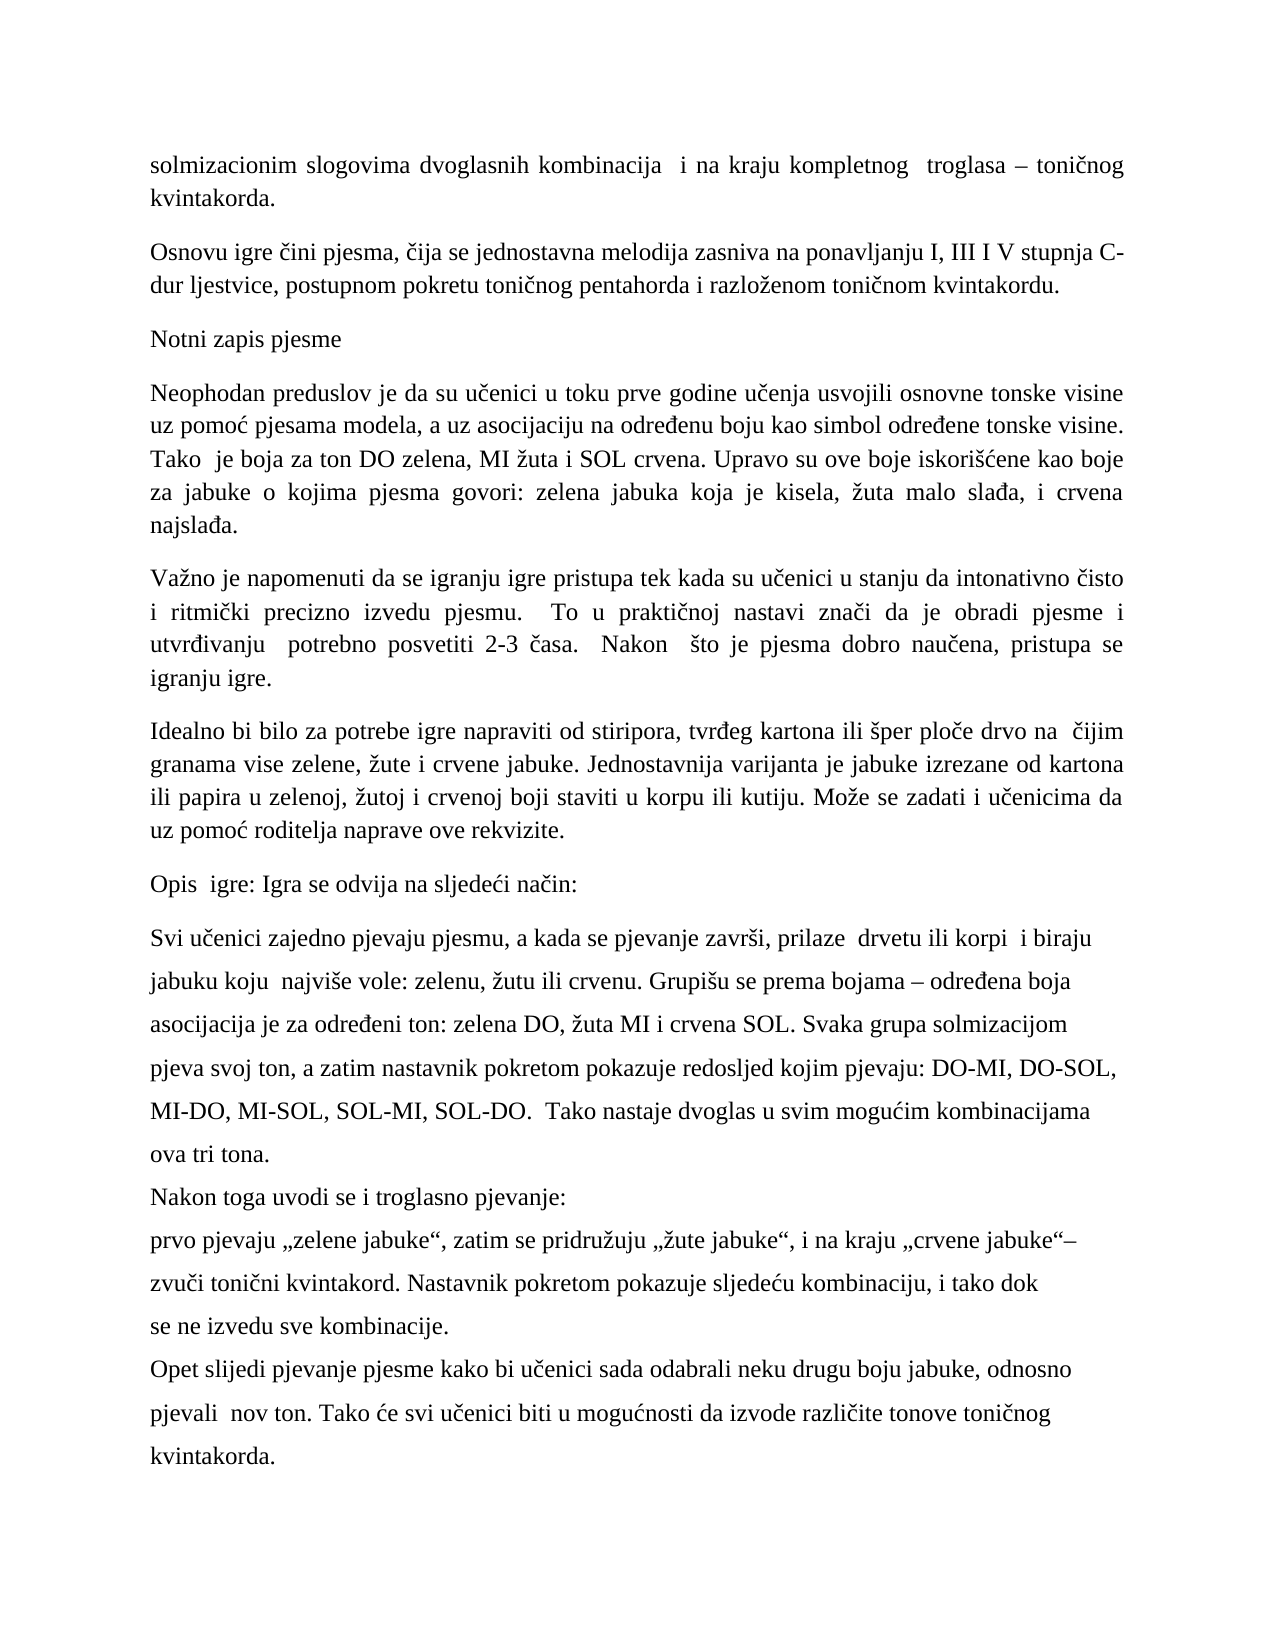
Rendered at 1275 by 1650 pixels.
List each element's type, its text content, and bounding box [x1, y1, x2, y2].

text se ne izvedu sve kombinacije. [150, 1311, 1125, 1340]
text Važno je napomenuti da se igranju igre pristupa tek kada su učenici u stanju da intonativno čisto i ritmički precizno izvedu pjesmu. To u praktičnoj nastavi znači da je obradi pjesme i utvrđivanju potrebno posvetiti 2-3 časa. Nakon što je pjesma dobro naučena, pristupa se igranju igre. [150, 563, 1125, 691]
text Neophodan preduslov je da su učenici u toku prve godine učenja usvojili osnovne tonske visine uz pomoć pjesama modela, a uz asocijaciju na određenu boju kao simbol određene tonske visine. Tako je boja za ton DO zelena, MI žuta i SOL crvena. Upravo su ove boje iskorišćene kao boje za jabuke o kojima pjesma govori: zelena jabuka koja je kisela, žuta malo slađa, i crvena najslađa. [150, 378, 1125, 538]
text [150, 150, 1125, 212]
text Nakon toga uvodi se i troglasno pjevanje: [150, 1182, 1125, 1211]
text Opis igre: Igra se odvija na sljedeći način: [150, 869, 1125, 898]
text pjevali nov ton. Tako će svi učenici biti u mogućnosti da izvode različite tonove toničnog [150, 1398, 1125, 1426]
text Osnovu igre čini pjesma, čija se jednostavna melodija zasniva na ponavljanju I, III I V stupnja C-dur ljestvice, postupnom pokretu toničnog pentahorda i razloženom toničnom kvintakordu. [150, 237, 1125, 299]
text zvuči tonični kvintakord. Nastavnik pokretom pokazuje sljedeću kombinaciju, i tako dok [150, 1268, 1125, 1297]
text Svi učenici zajedno pjevaju pjesmu, a kada se pjevanje završi, prilaze drvetu ili korpi i biraju jabuku koju najviše vole: zelenu, žutu ili crvenu. Grupišu se prema bojama – određena boja asocijacija je za određeni ton: zelena DO, žuta MI i crvena SOL. Svaka grupa solmizacijom pjeva svoj ton, a zatim nastavnik pokretom pokazuje redosljed kojim pjevaju: DO-MI, DO-SOL, MI-DO, MI-SOL, SOL-MI, SOL-DO. Tako nastaje dvoglas u svim mogućim kombinacijama ova tri tona. [150, 923, 1125, 1168]
text prvo pjevaju „zelene jabuke“, zatim se pridružuju „žute jabuke“, i na kraju „crvene jabuke“– [150, 1225, 1125, 1254]
text Notni zapis pjesme [150, 324, 1125, 352]
text Idealno bi bilo za potrebe igre napraviti od stiripora, tvrđeg kartona ili šper ploče drvo na čijim granama vise zelene, žute i crvene jabuke. Jednostavnija varijanta je jabuke izrezane od kartona ili papira u zelenoj, žutoj i crvenoj boji staviti u korpu ili kutiju. Može se zadati i učenicima da uz pomoć roditelja naprave ove rekvizite. [150, 716, 1125, 844]
text kvintakorda. [150, 1441, 1125, 1469]
text Opet slijedi pjevanje pjesme kako bi učenici sada odabrali neku drugu boju jabuke, odnosno [150, 1354, 1125, 1383]
